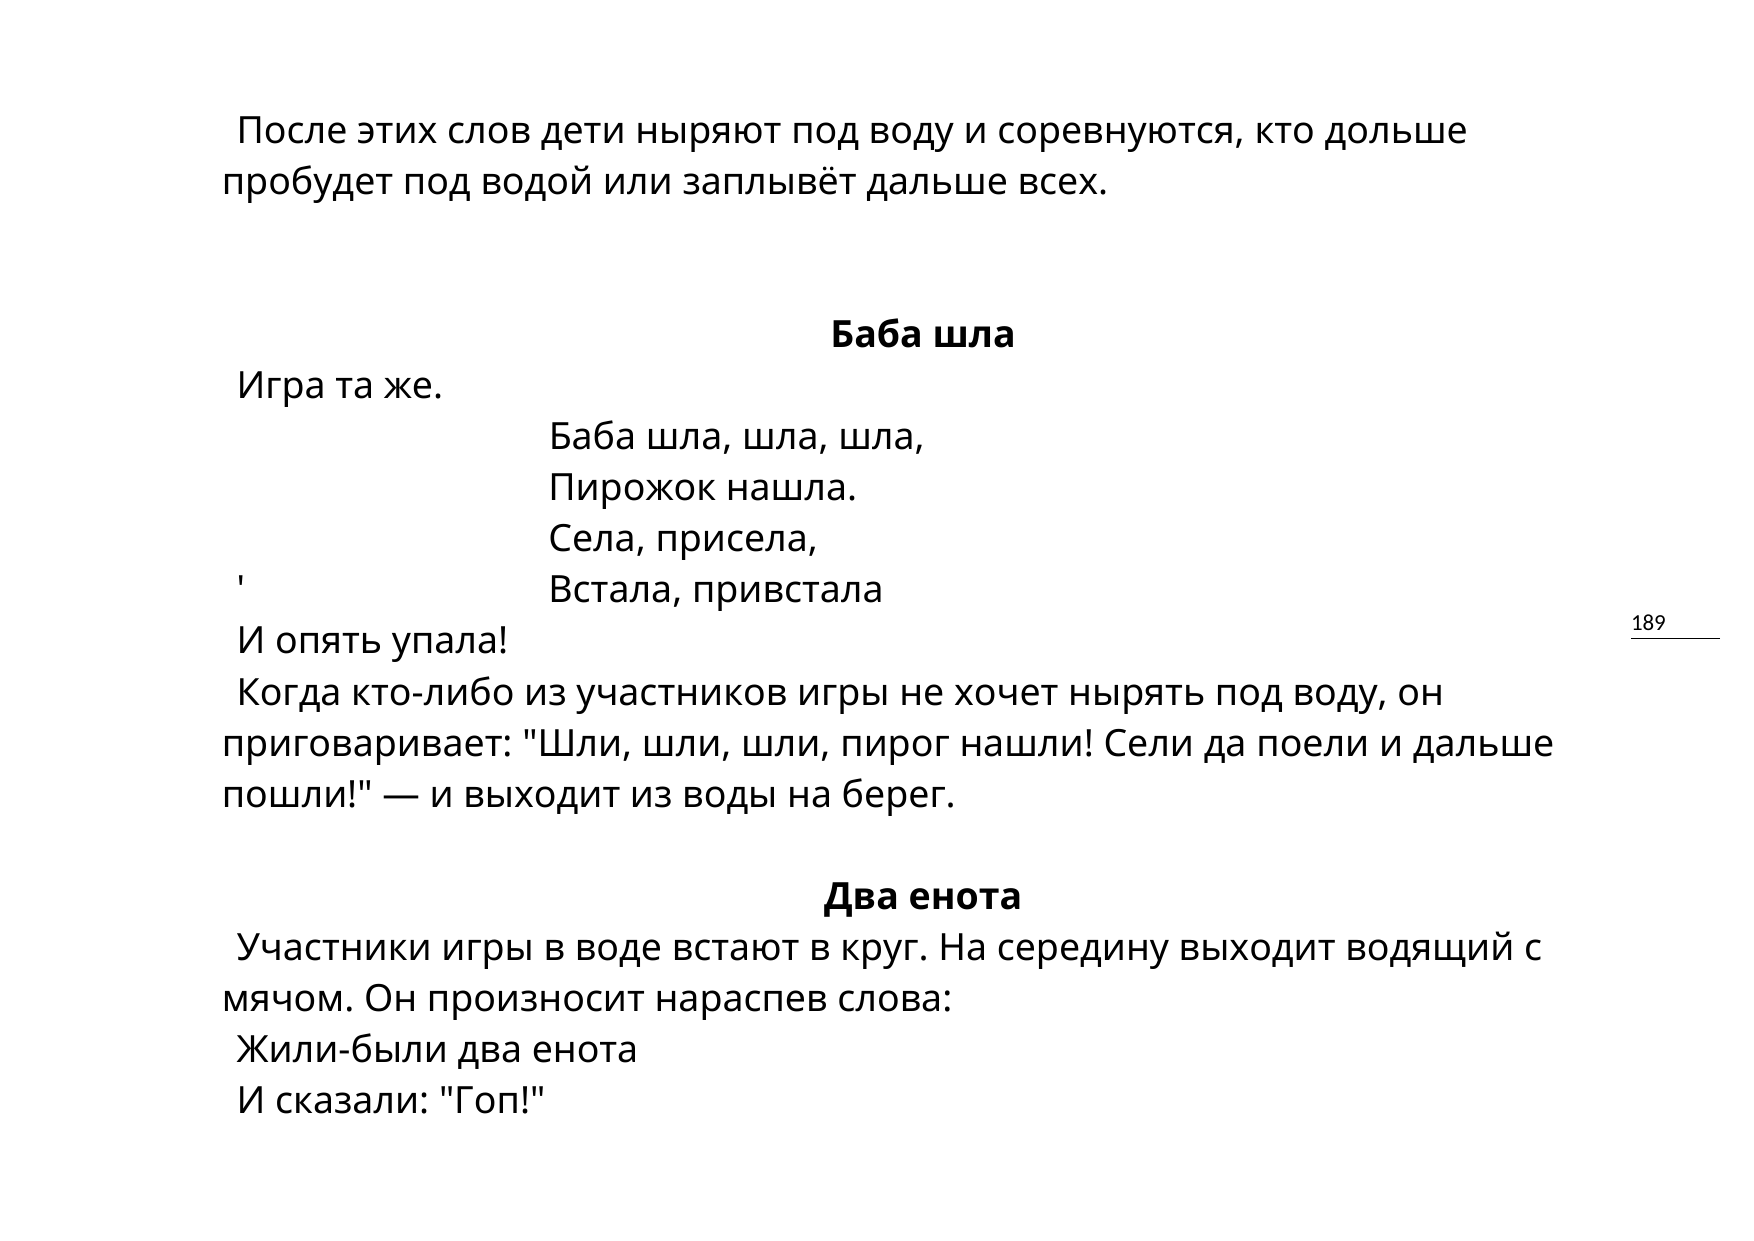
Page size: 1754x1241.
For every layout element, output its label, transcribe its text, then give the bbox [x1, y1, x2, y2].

text Села, присела, [222, 512, 1609, 563]
text Участники игры в воде встают в круг. На середину выходит водящий с мячом. Он произносит нараспев слова: [222, 920, 1609, 1022]
text ' Встала, привстала [222, 563, 1609, 614]
text И опять упала! [222, 614, 1609, 665]
text Два енота [222, 869, 1609, 920]
text Баба шла, шла, шла, [222, 410, 1609, 461]
text Баба шла [222, 308, 1609, 359]
text Пирожок нашла. [222, 461, 1609, 512]
text После этих слов дети ныряют под воду и соревнуются, кто дольше пробудет под водой или заплывёт дальше всех. [222, 103, 1609, 206]
text Игpa та же. [222, 359, 1609, 410]
text И сказали: "Гоп!" [222, 1073, 1609, 1124]
text Жили-были два енота [222, 1022, 1609, 1073]
text Когда кто-либо из участников игры не хочет нырять под воду, он приговаривает: "Шли, шли, шли, пирог нашли! Сели да поели и дальше пошли!" — и выходит из воды на берег. [222, 665, 1609, 818]
